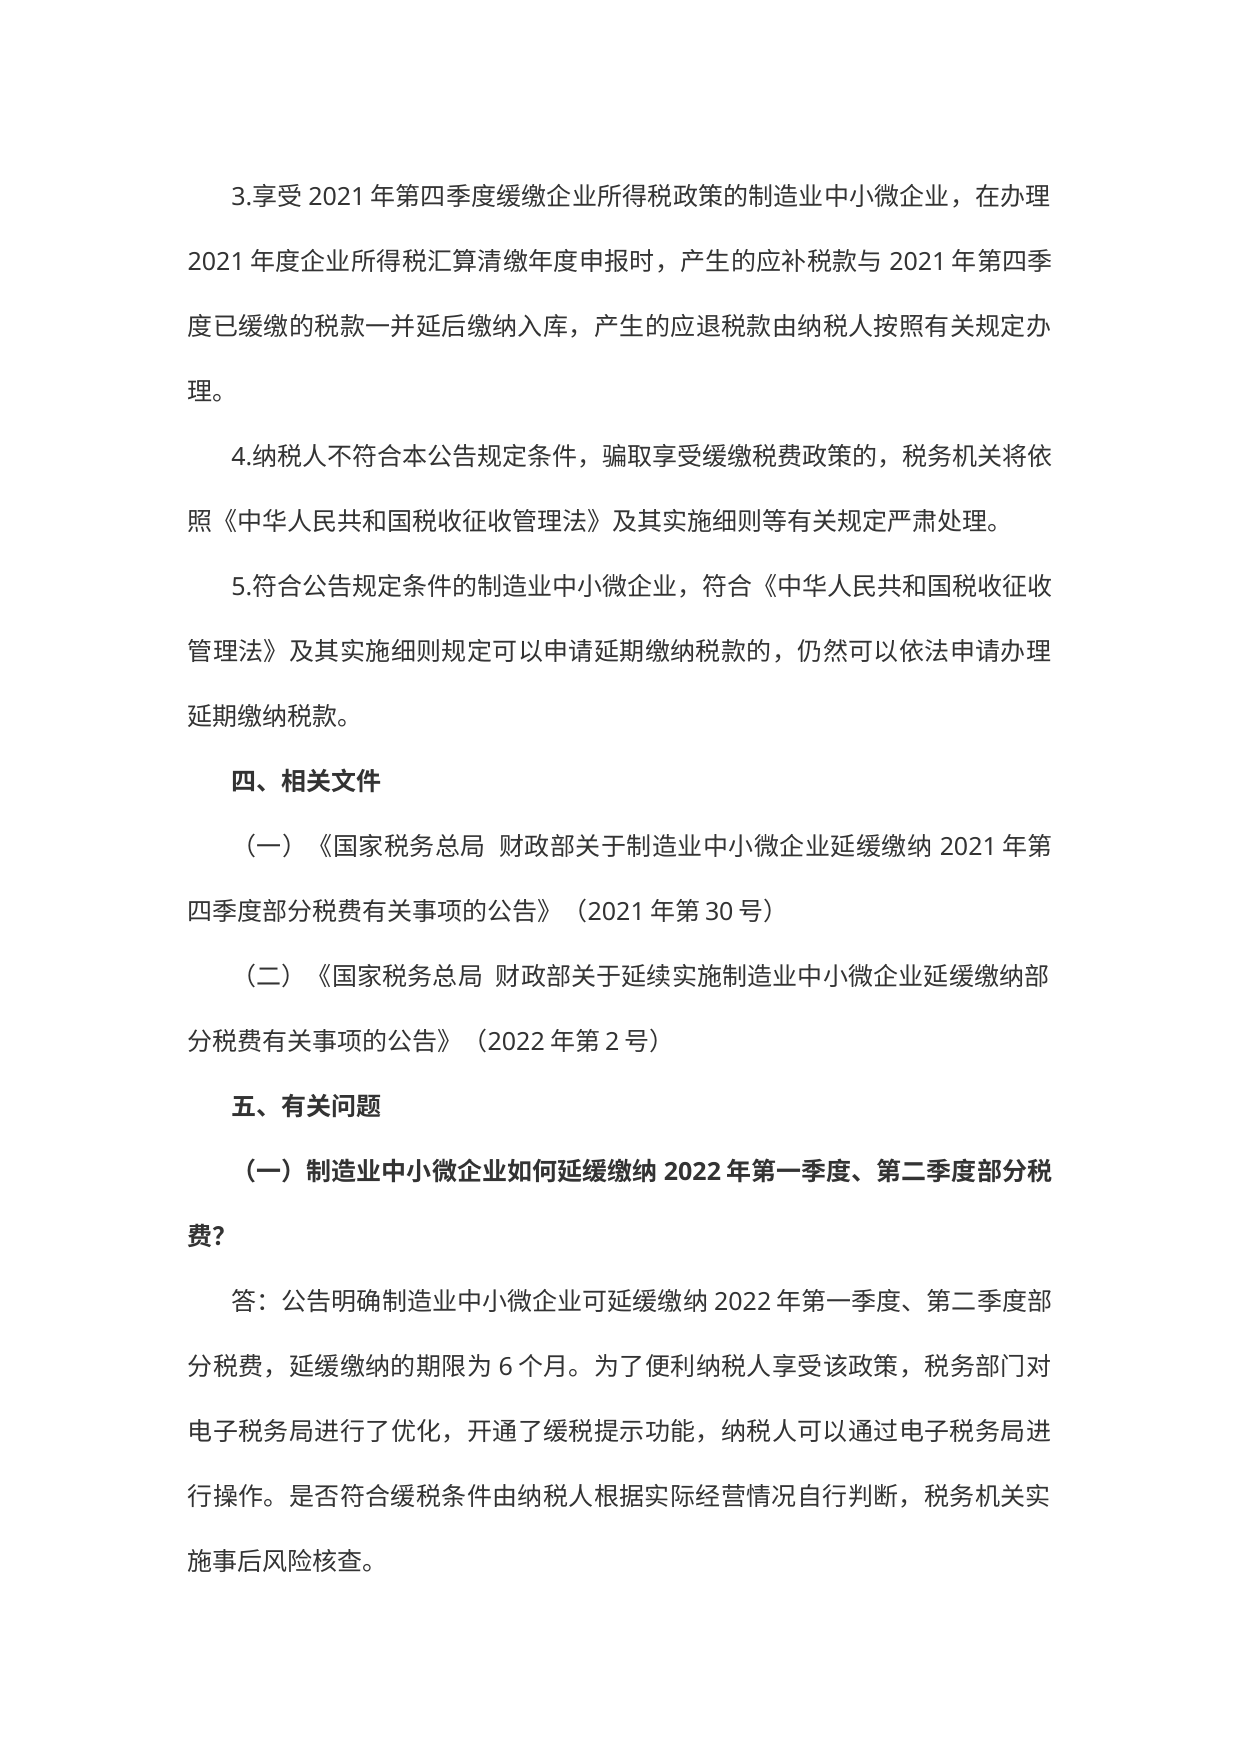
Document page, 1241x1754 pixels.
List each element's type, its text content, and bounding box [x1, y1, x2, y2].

text 3.享受2021年第四季度缓缴企业所得税政策的制造业中小微企业，在办理2021年度企业所得税汇算清缴年度申报时，产生的应补税款与2021年第四季度已缓缴的税款一并延后缴纳入库，产生的应退税款由纳税人按照有关规定办理。 [187, 162, 1053, 422]
text （一）《国家税务总局 财政部关于制造业中小微企业延缓缴纳2021年第四季度部分税费有关事项的公告》（2021年第30号） [187, 812, 1053, 942]
text 5.符合公告规定条件的制造业中小微企业，符合《中华人民共和国税收征收管理法》及其实施细则规定可以申请延期缴纳税款的，仍然可以依法申请办理延期缴纳税款。 [187, 552, 1053, 747]
text 五、有关问题 [187, 1072, 1053, 1137]
text （二）《国家税务总局 财政部关于延续实施制造业中小微企业延缓缴纳部分税费有关事项的公告》（2022年第2号） [187, 942, 1053, 1072]
text （一）制造业中小微企业如何延缓缴纳2022年第一季度、第二季度部分税费？ [187, 1137, 1053, 1267]
text 4.纳税人不符合本公告规定条件，骗取享受缓缴税费政策的，税务机关将依照《中华人民共和国税收征收管理法》及其实施细则等有关规定严肃处理。 [187, 422, 1053, 552]
text 四、相关文件 [187, 747, 1053, 812]
text 答：公告明确制造业中小微企业可延缓缴纳2022年第一季度、第二季度部分税费，延缓缴纳的期限为6个月。为了便利纳税人享受该政策，税务部门对电子税务局进行了优化，开通了缓税提示功能，纳税人可以通过电子税务局进行操作。是否符合缓税条件由纳税人根据实际经营情况自行判断，税务机关实施事后风险核查。 [187, 1267, 1053, 1592]
